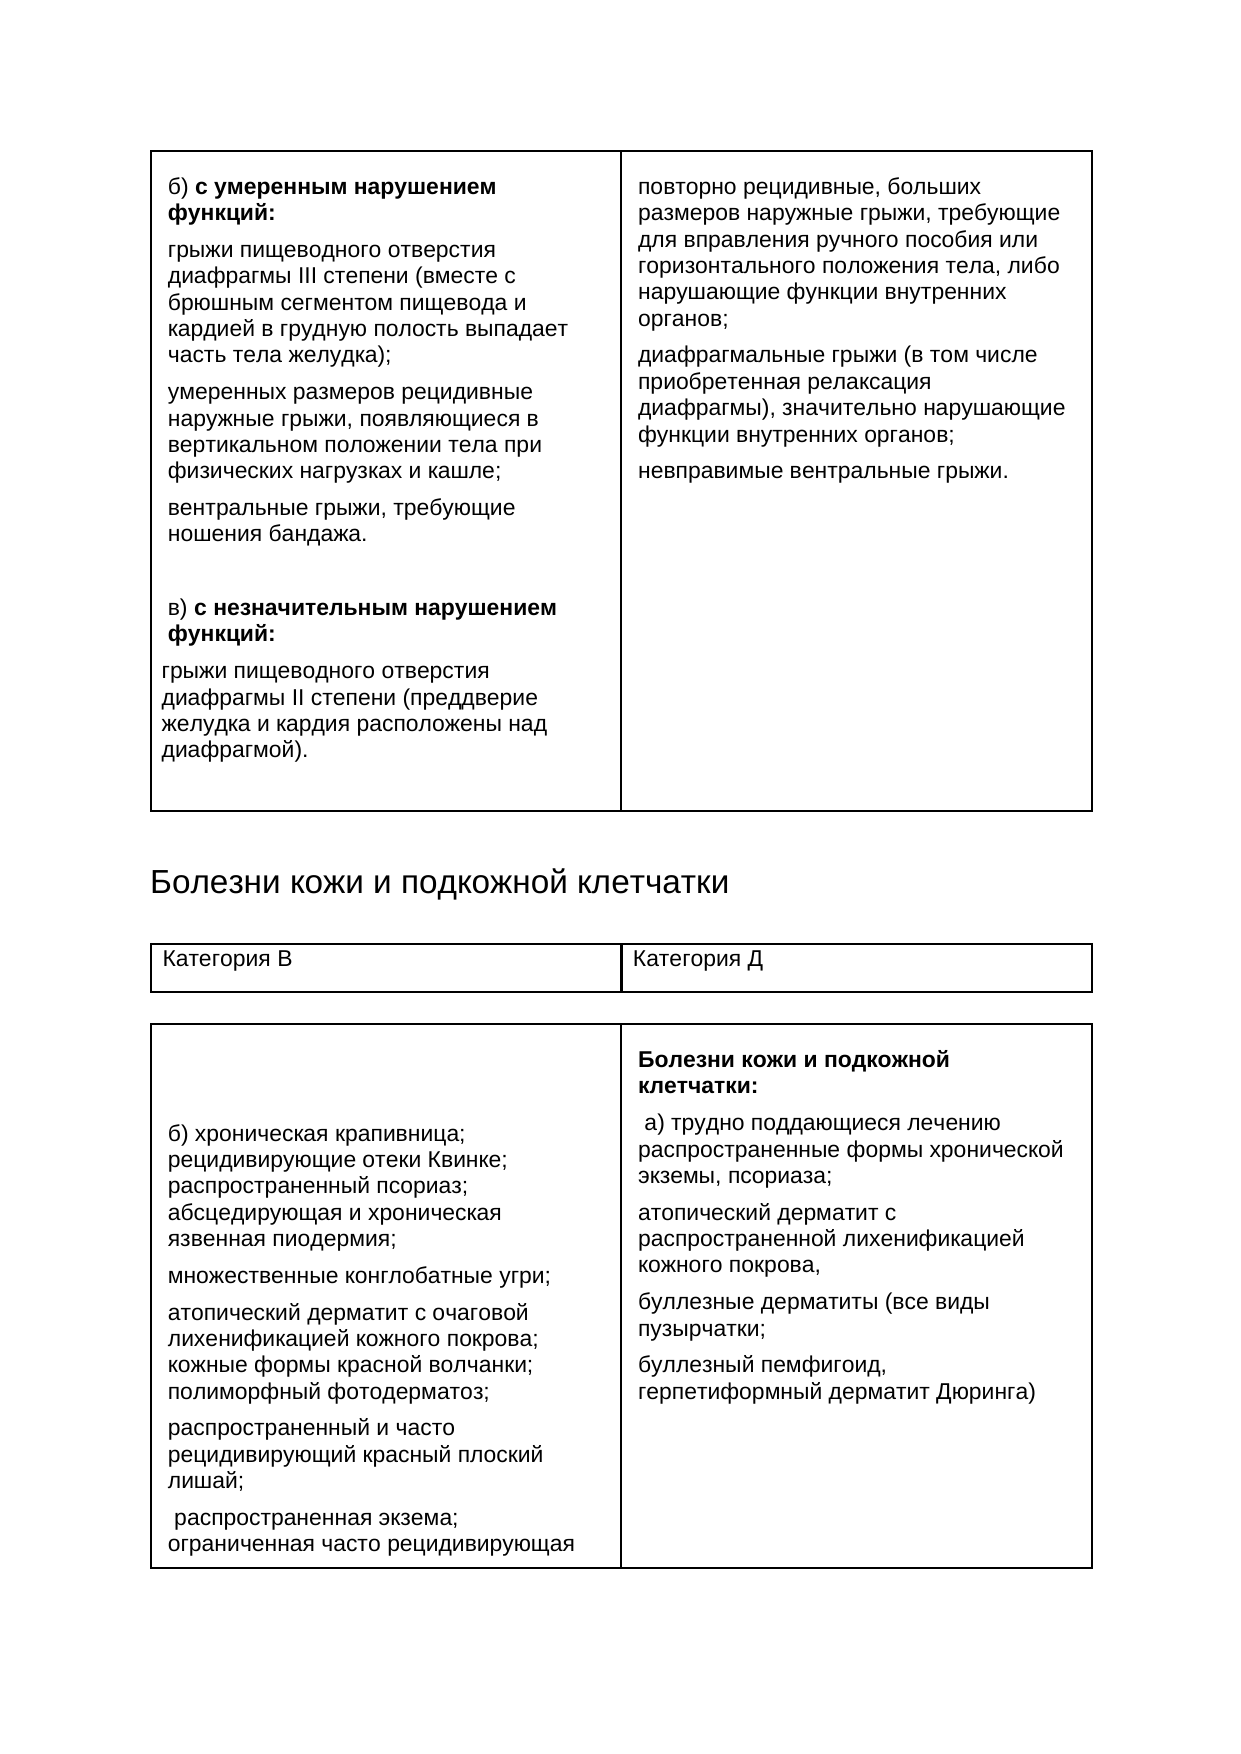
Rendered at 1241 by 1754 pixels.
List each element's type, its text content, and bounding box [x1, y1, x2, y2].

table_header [152, 152, 620, 810]
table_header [622, 1025, 1091, 1567]
subtitle Болезни кожи и подкожной клетчатки [150, 862, 1090, 900]
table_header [152, 1025, 620, 1567]
table_header Категория В [152, 945, 620, 991]
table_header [622, 152, 1091, 810]
table_header Категория Д [623, 945, 1091, 991]
